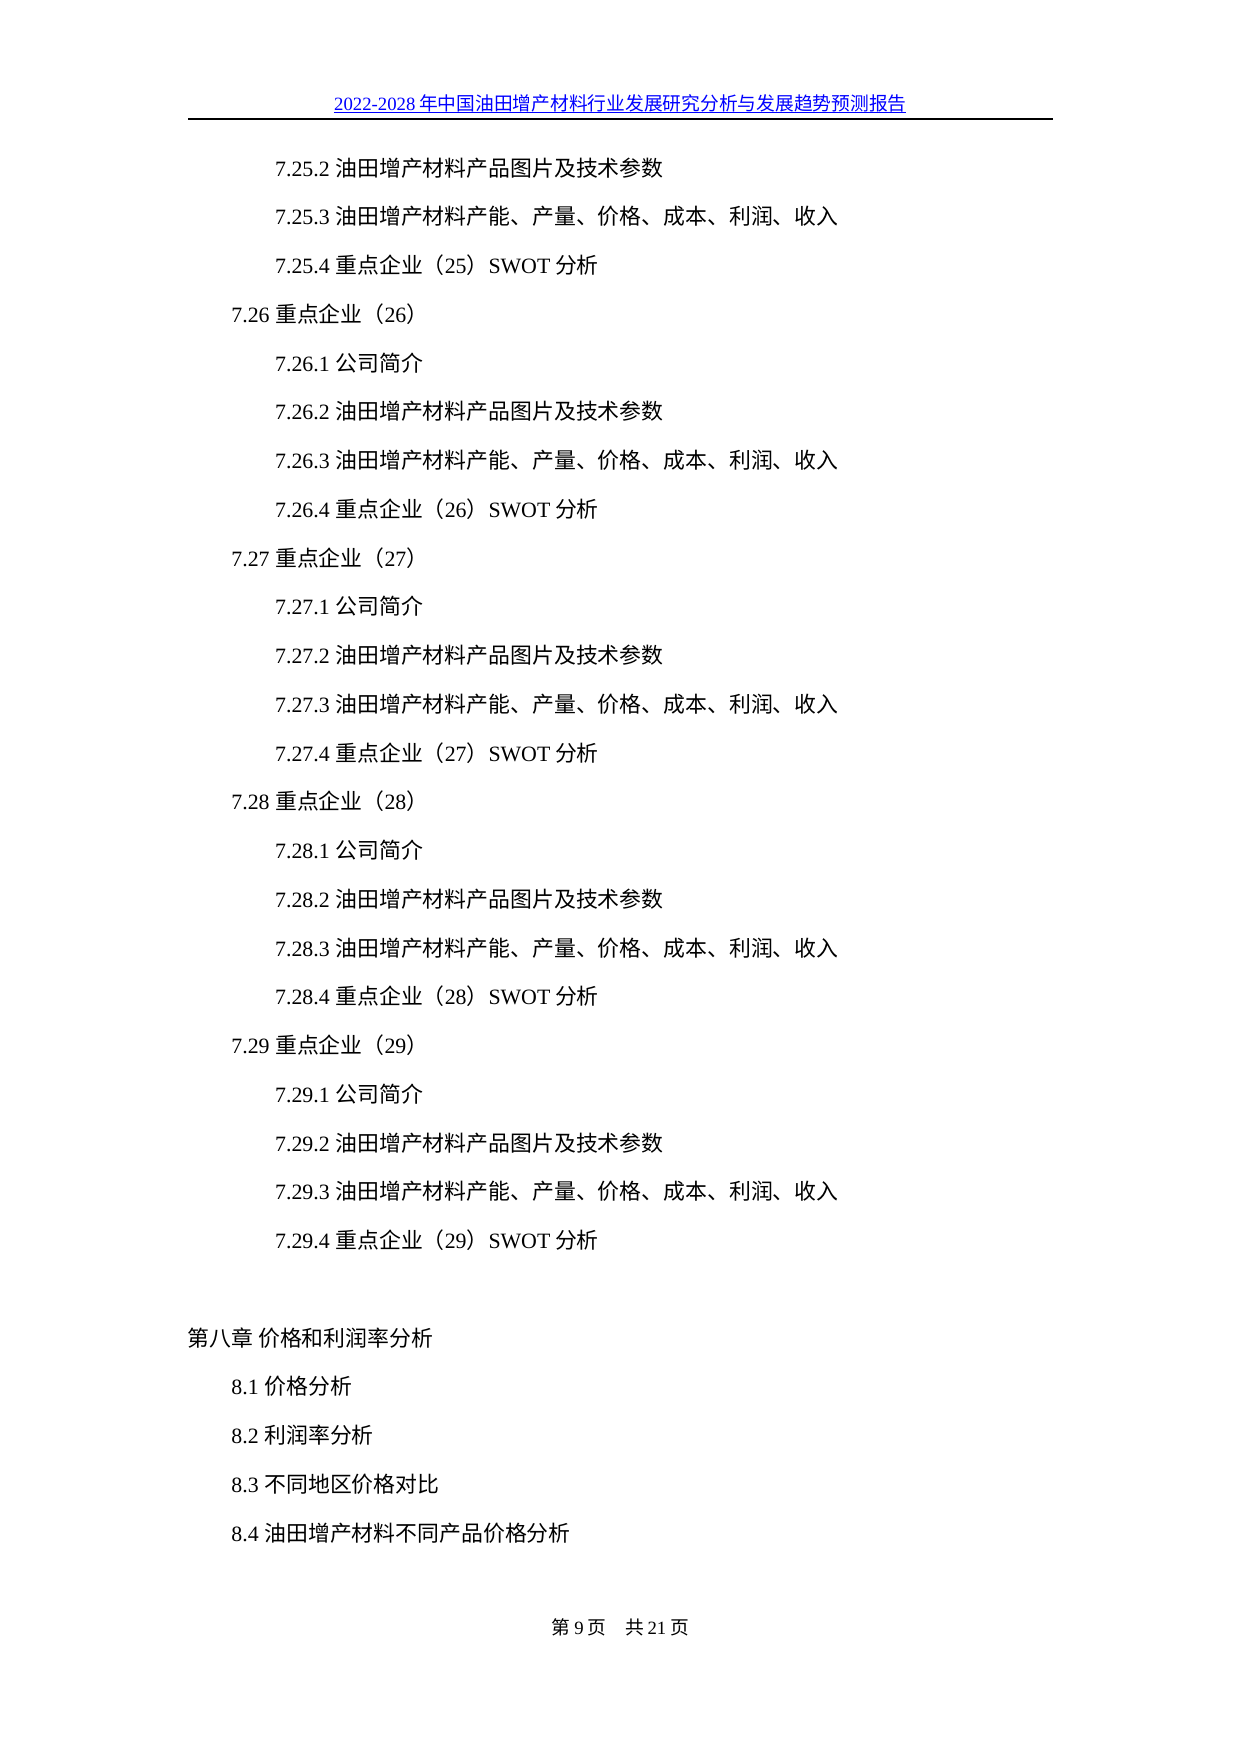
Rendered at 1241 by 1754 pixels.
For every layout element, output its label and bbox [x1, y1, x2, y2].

text [187, 150, 1053, 1548]
